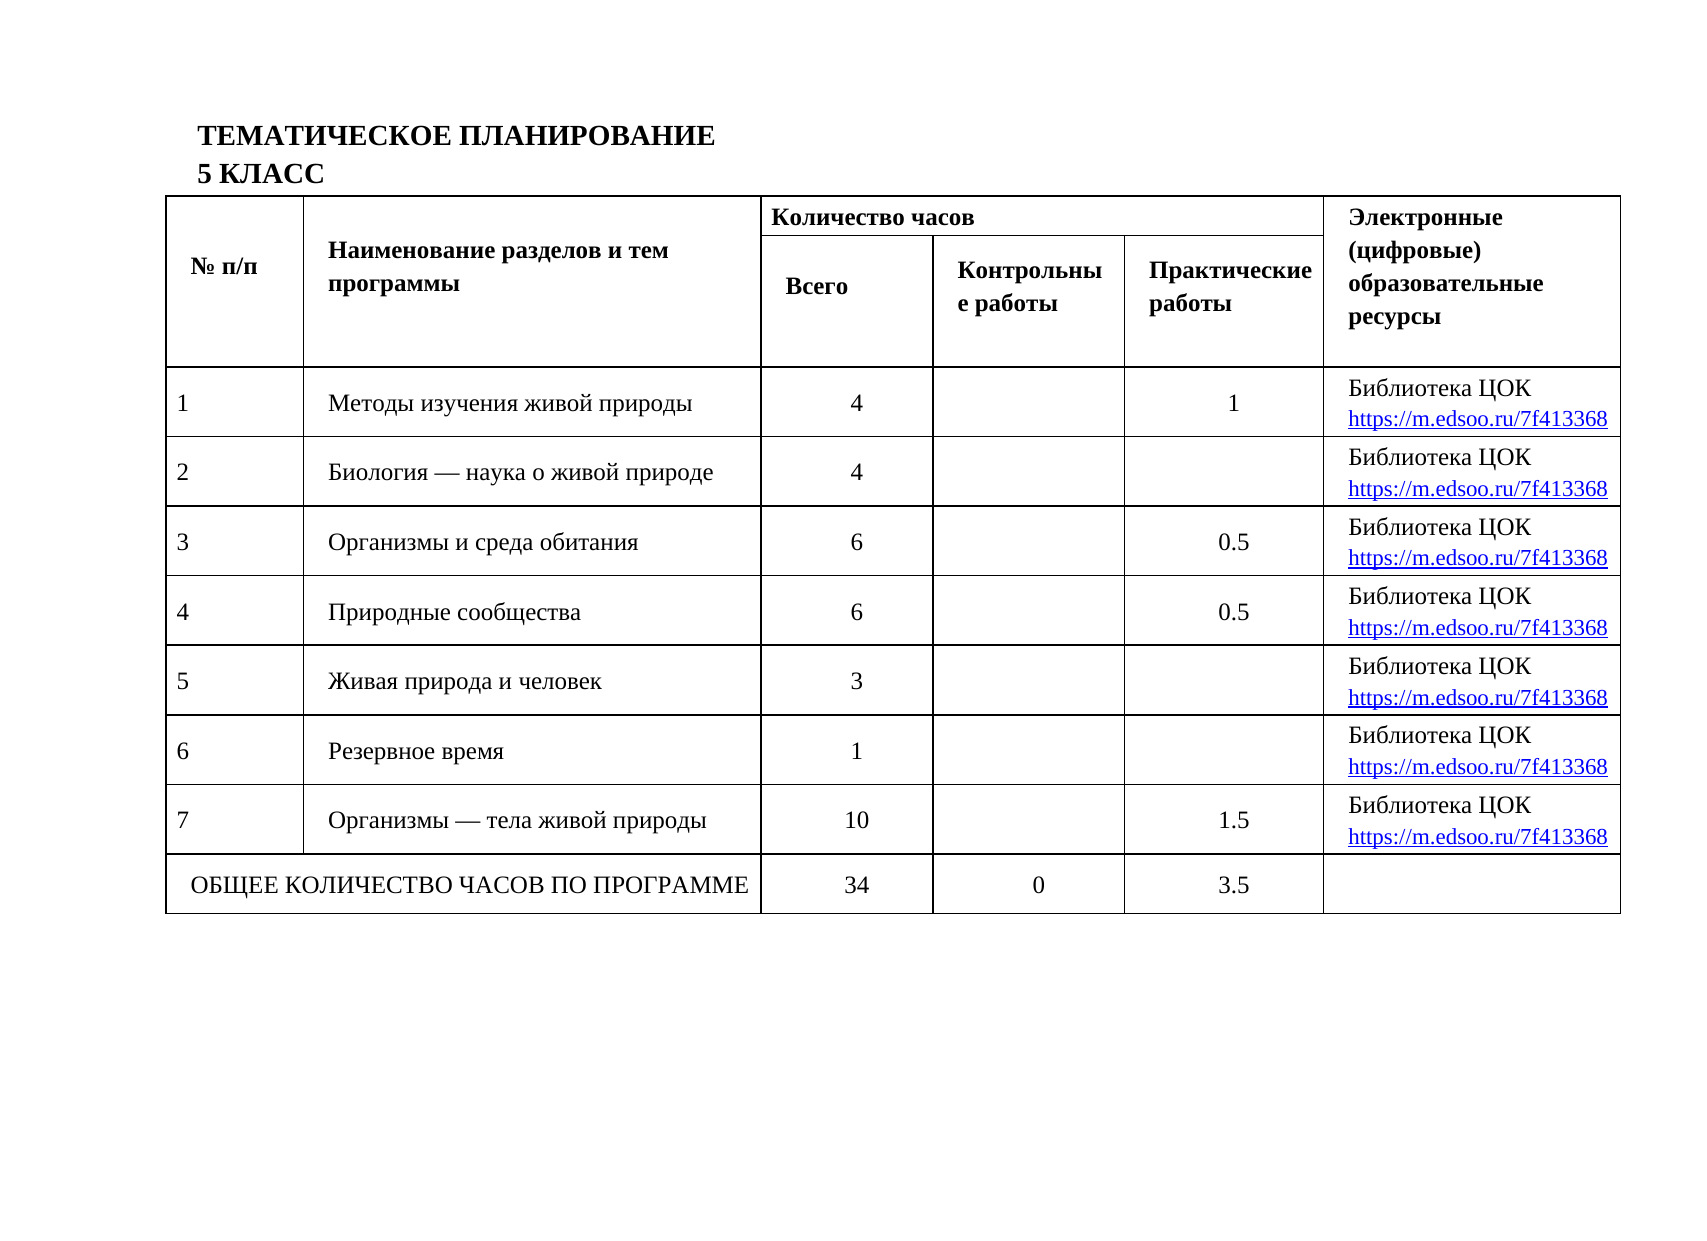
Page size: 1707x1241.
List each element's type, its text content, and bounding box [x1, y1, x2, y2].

table_cell 3 [167, 507, 303, 575]
table_cell Живая природа и человек [304, 646, 760, 714]
table_cell 5 [167, 646, 303, 714]
table_header Наименование разделов и тем программы [304, 197, 760, 366]
table_cell 1.5 [1125, 785, 1323, 853]
table_cell 4 [762, 368, 932, 436]
table_cell 6 [762, 576, 932, 644]
table_cell [934, 437, 1124, 505]
table_cell Организмы — тела живой природы [304, 785, 760, 853]
table_cell [1324, 855, 1620, 912]
table_cell Библиотека ЦОК https://m.edsoo.ru/7f413368 [1324, 437, 1620, 505]
table_cell 4 [167, 576, 303, 644]
table_cell Природные сообщества [304, 576, 760, 644]
table_cell [1125, 716, 1323, 783]
table_cell [934, 576, 1124, 644]
table_cell 0.5 [1125, 507, 1323, 575]
table_cell [1125, 437, 1323, 505]
table_cell [934, 785, 1124, 853]
table_cell 3.5 [1125, 855, 1323, 912]
table_cell Библиотека ЦОК https://m.edsoo.ru/7f413368 [1324, 646, 1620, 714]
table_cell [1125, 646, 1323, 714]
table_cell 4 [762, 437, 932, 505]
table_cell Библиотека ЦОК https://m.edsoo.ru/7f413368 [1324, 368, 1620, 436]
table_cell Всего [762, 236, 932, 366]
table_cell Библиотека ЦОК https://m.edsoo.ru/7f413368 [1324, 576, 1620, 644]
table_cell 7 [167, 785, 303, 853]
table_cell Организмы и среда обитания [304, 507, 760, 575]
table_cell 1 [762, 716, 932, 783]
table_cell 6 [167, 716, 303, 783]
text ТЕМАТИЧЕСКОЕ ПЛАНИРОВАНИЕ [190, 118, 1618, 152]
table_cell [934, 368, 1124, 436]
table_cell Контрольные работы [934, 236, 1124, 366]
table_cell Библиотека ЦОК https://m.edsoo.ru/7f413368 [1324, 785, 1620, 853]
table_cell 3 [762, 646, 932, 714]
table_cell 34 [762, 855, 932, 912]
table_header Электронные (цифровые) образовательные ресурсы [1324, 197, 1620, 366]
table_cell [934, 646, 1124, 714]
table_header Количество часов [762, 197, 1323, 234]
table_cell 0.5 [1125, 576, 1323, 644]
text 5 КЛАСС [190, 157, 1618, 190]
table_cell Практические работы [1125, 236, 1323, 366]
table_cell 0 [934, 855, 1124, 912]
table_cell 6 [762, 507, 932, 575]
table_cell 1 [167, 368, 303, 436]
table_cell Биология — наука о живой природе [304, 437, 760, 505]
table_cell 10 [762, 785, 932, 853]
table_cell [934, 507, 1124, 575]
table_cell Библиотека ЦОК https://m.edsoo.ru/7f413368 [1324, 507, 1620, 575]
table_cell 2 [167, 437, 303, 505]
table_cell Методы изучения живой природы [304, 368, 760, 436]
table_header № п/п [167, 197, 303, 366]
table_cell Резервное время [304, 716, 760, 783]
table_cell ОБЩЕЕ КОЛИЧЕСТВО ЧАСОВ ПО ПРОГРАММЕ [167, 855, 760, 912]
table_cell [934, 716, 1124, 783]
table_cell 1 [1125, 368, 1323, 436]
table_cell Библиотека ЦОК https://m.edsoo.ru/7f413368 [1324, 716, 1620, 783]
